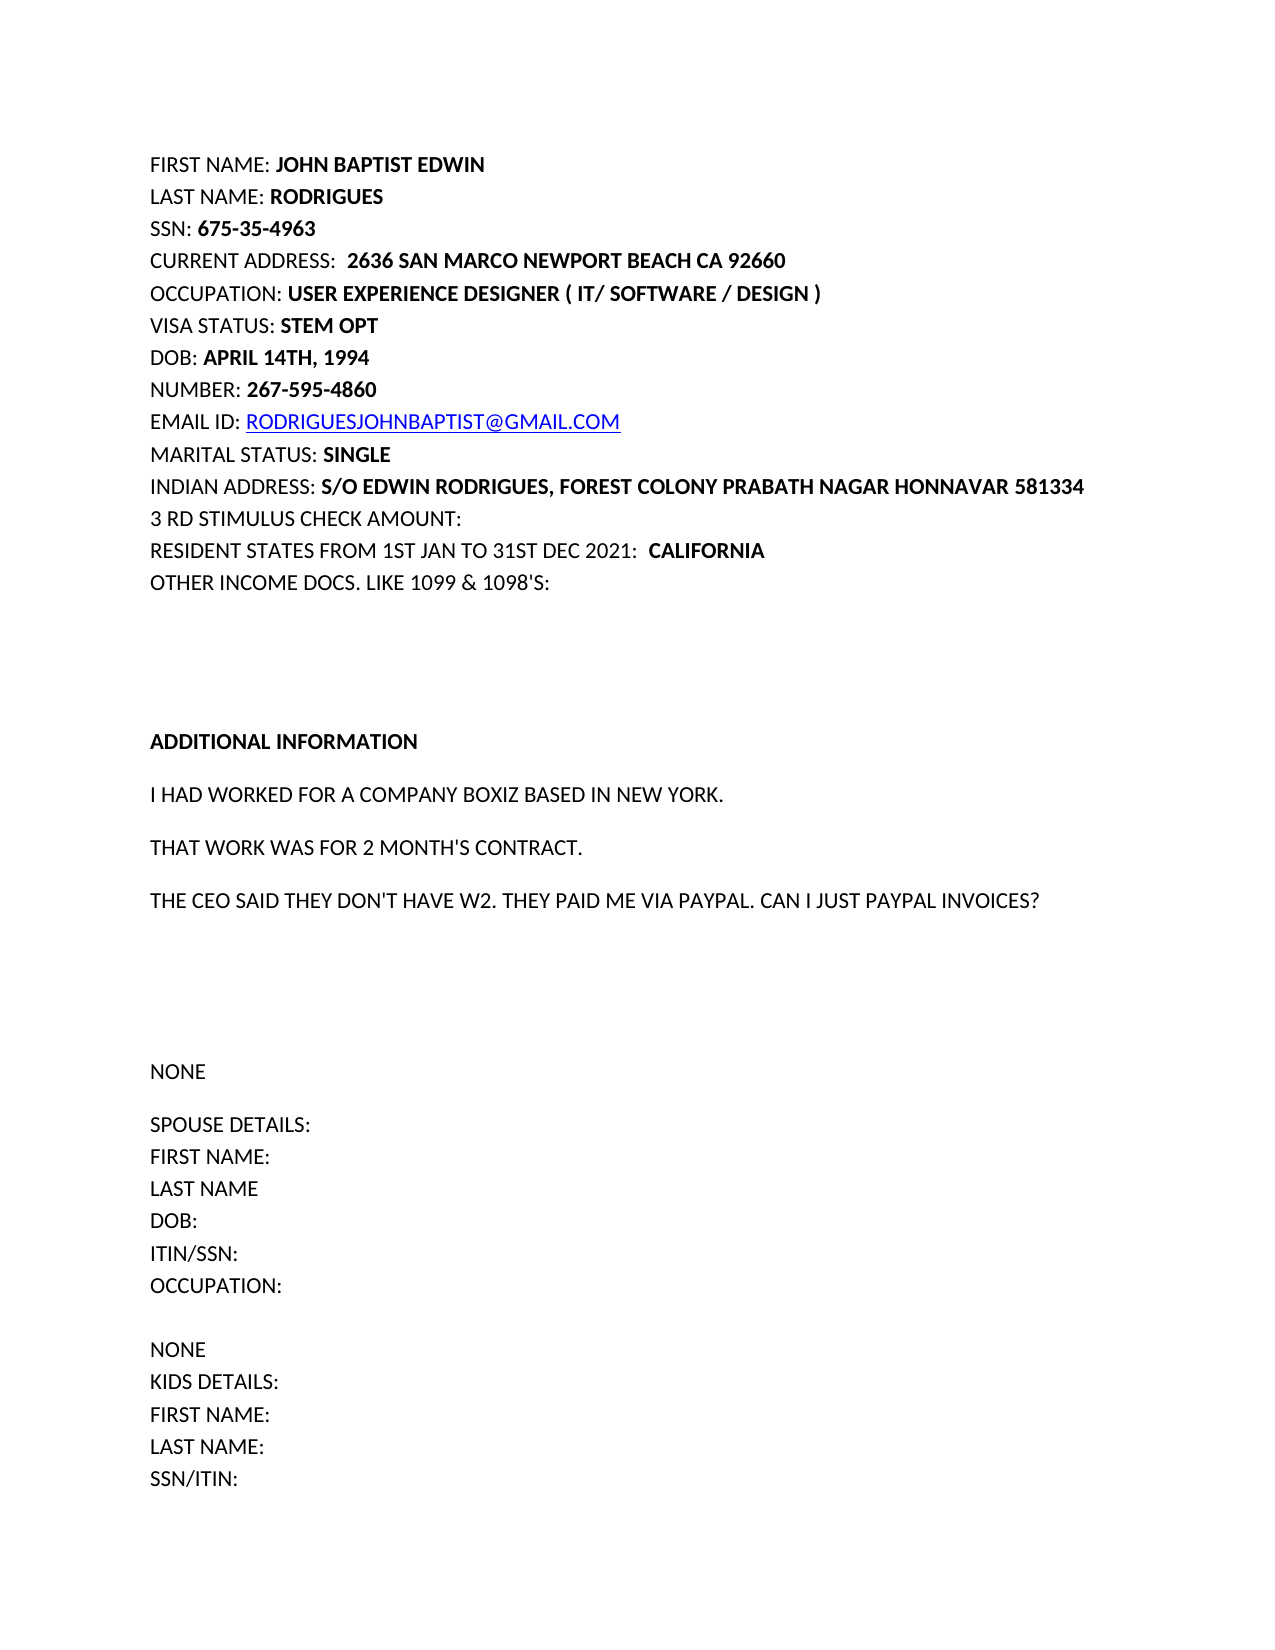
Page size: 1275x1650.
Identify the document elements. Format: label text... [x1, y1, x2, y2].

text THE CEO SAID THEY DON'T HAVE W2. THEY PAID ME VIA PAYPAL. CAN I JUST PAYPAL INVOICES? [150, 887, 1125, 914]
text ADDITIONAL INFORMATION [150, 727, 1125, 756]
text THAT WORK WAS FOR 2 MONTH'S CONTRACT. [150, 833, 1125, 862]
text I HAD WORKED FOR A COMPANY BOXIZ BASED IN NEW YORK. [150, 781, 1125, 808]
text NONE [150, 993, 1125, 1085]
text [150, 1110, 1125, 1492]
text FIRST NAME: JOHN BAPTIST EDWIN LAST NAME: RODRIGUES SSN: 675-35-4963 CURRENT ADDRESS: 2636 SAN MARCO NEWPORT BEACH CA 92660 OCCUPATION: USER EXPERIENCE DESIGNER ( IT/ SOFTWARE / DESIGN ) VISA STATUS: STEM OPT DOB: APRIL 14TH, 1994 NUMBER: 267-595-4860 EMAIL ID: RODRIGUESJOHNBAPTIST@GMAIL.COM MARITAL STATUS: SINGLE INDIAN ADDRESS: S/O EDWIN RODRIGUES, FOREST COLONY PRABATH NAGAR HONNAVAR 581334 3 RD STIMULUS CHECK AMOUNT: RESIDENT STATES FROM 1ST JAN TO 31ST DEC 2021: CALIFORNIA OTHER INCOME DOCS. LIKE 1099 & 1098'S: [150, 150, 1125, 596]
